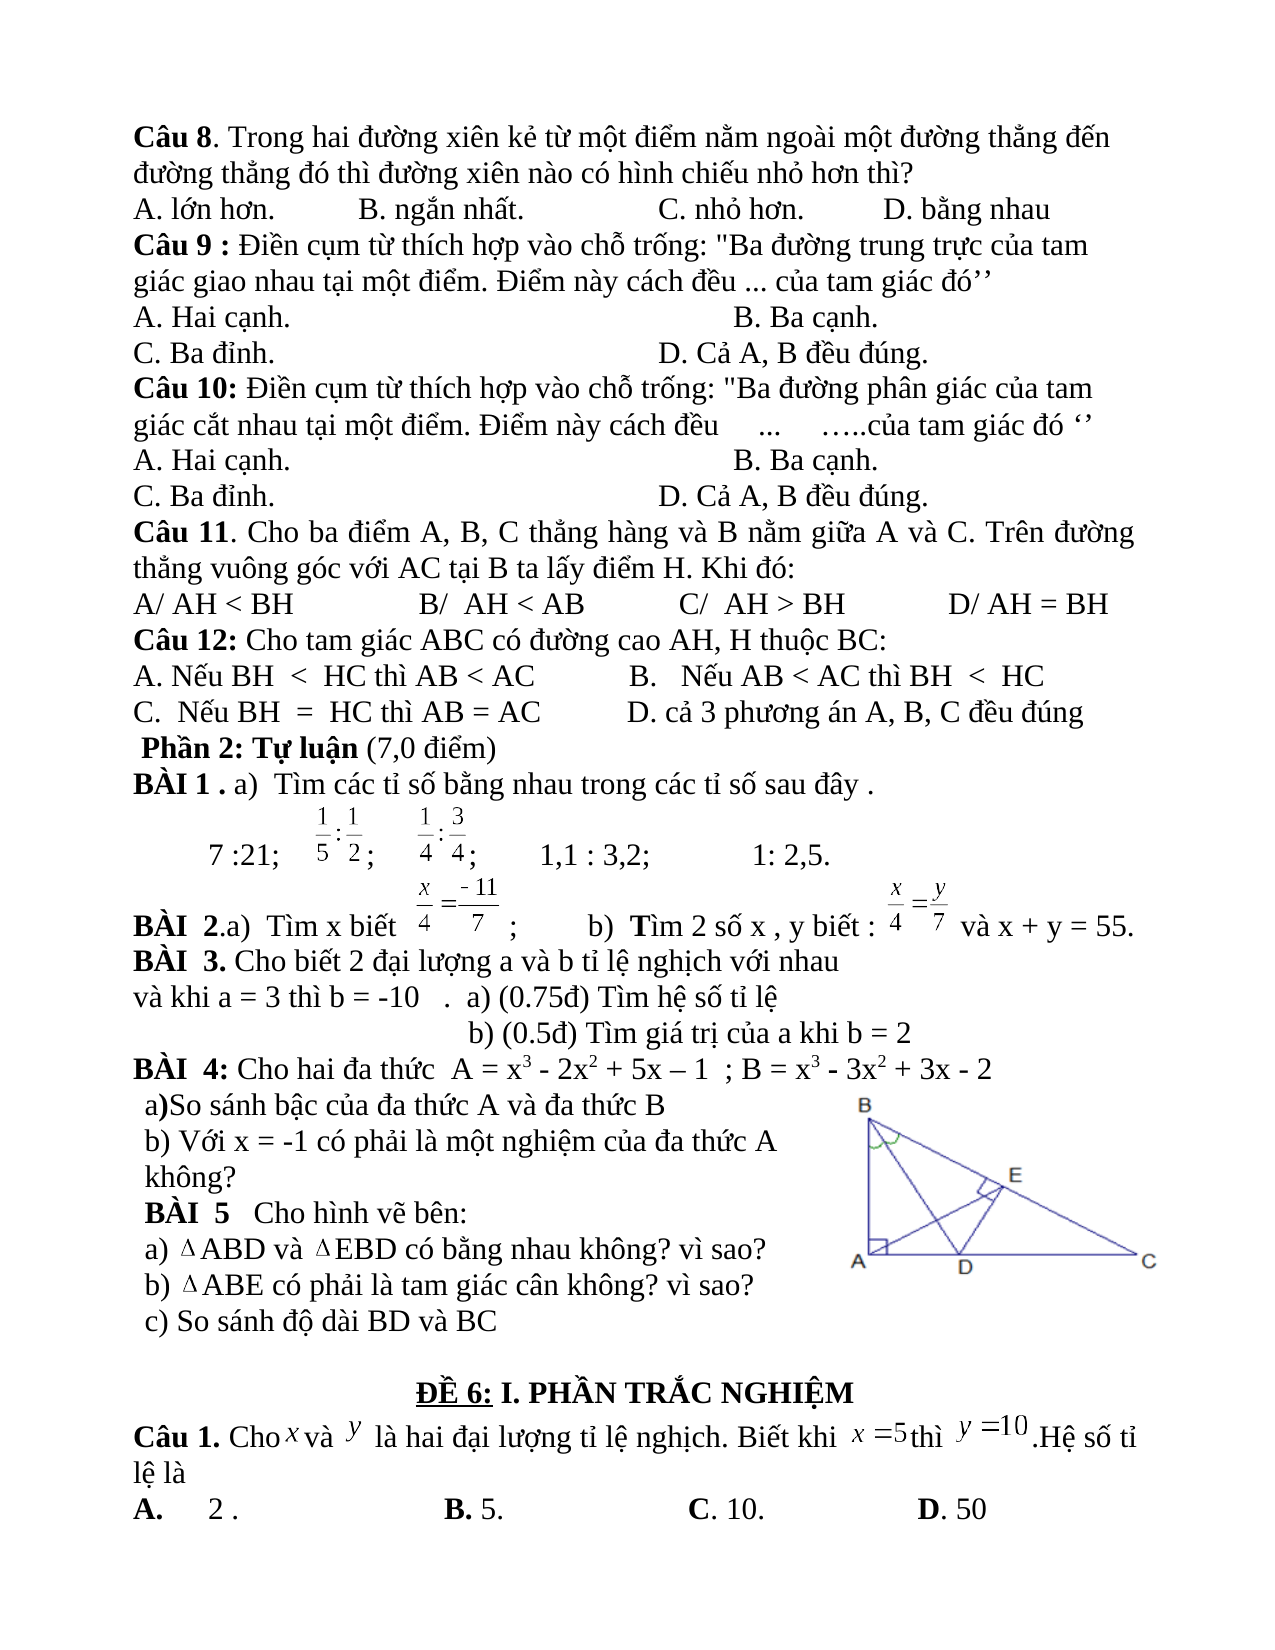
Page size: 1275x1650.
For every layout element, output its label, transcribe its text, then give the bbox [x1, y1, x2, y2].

text Câu 8. Trong hai đường xiên kẻ từ một điểm nằm ngoài một đường thẳng đến đường thẳng đó thì đường xiên nào có hình chiếu nhỏ hơn thì? [133, 118, 1137, 190]
text Phần 2: Tự luận (7,0 điểm) [133, 729, 1137, 765]
text A/ AH < BH B/ AH < AB C/ AH > BH D/ AH = BH [133, 585, 1137, 621]
text b) (0.5đ) Tìm giá trị của a khi b = 2 [133, 1014, 1137, 1051]
text BÀI 4: Cho hai đa thức A = x3 - 2x2 + 5x – 1 ; B = x3 - 3x2 + 3x - 2 [133, 1051, 1137, 1086]
text 7 :21; ; ; 1,1 : 3,2; 1: 2,5. [133, 801, 1137, 872]
text C. Ba đỉnh. D. Cả A, B đều đúng. [133, 478, 1137, 513]
text và khi a = 3 thì b = -10 . a) (0.75đ) Tìm hệ số tỉ lệ [133, 979, 1137, 1014]
text C. Ba đỉnh. D. Cả A, B đều đúng. [133, 334, 1137, 370]
text Câu 9 : Điền cụm từ thích hợp vào chỗ trống: "Ba đường trung trực của tam giác giao nhau tại một điểm. Điểm này cách đều ... của tam giác đó’’ [133, 226, 1137, 298]
text BÀI 2.a) Tìm x biết ; b) Tìm 2 số x , y biết : và x + y = 55. [133, 872, 1137, 943]
text ĐỀ 6: I. PHẦN TRẮC NGHIỆM [133, 1374, 1137, 1410]
table_header a)So sánh bậc của đa thức A và đa thức B b) Với x = -1 có phải là một nghiệm của đa thức A không? BÀI 5 Cho hình vẽ bên: a) ABD và EBD có bằng nhau không? vì sao? b) ABE có phải là tam giác cân không? vì sao? c) So sánh độ dài BD và BC [133, 1086, 824, 1338]
text A. Hai cạnh. B. Ba cạnh. [133, 298, 1137, 334]
text A. Hai cạnh. B. Ba cạnh. [133, 442, 1137, 478]
text A. Nếu BH < HC thì AB < AC B. Nếu AB < AC thì BH < HC [133, 657, 1137, 693]
text Câu 12: Cho tam giác ABC có đường cao AH, H thuộc BC: [133, 621, 1137, 657]
list 2 . B. 5. C. 10. D. 50 [133, 1490, 1137, 1526]
text BÀI 1 . a) Tìm các tỉ số bằng nhau trong các tỉ số sau đây . [133, 765, 1137, 801]
text A. lớn hơn. B. ngắn nhất. C. nhỏ hơn. D. bằng nhau [133, 190, 1137, 226]
picture [835, 1086, 1174, 1279]
text Câu 1. Chovà là hai đại lượng tỉ lệ nghịch. Biết khi thì .Hệ số tỉ lệ là [133, 1410, 1137, 1490]
text Câu 11. Cho ba điểm A, B, C thẳng hàng và B nằm giữa A và C. Trên đường thẳng vuông góc với AC tại B ta lấy điểm H. Khi đó: [133, 513, 1137, 585]
table_header [824, 1086, 1196, 1338]
text BÀI 3. Cho biết 2 đại lượng a và b tỉ lệ nghịch với nhau [133, 943, 1137, 979]
text Câu 10: Điền cụm từ thích hợp vào chỗ trống: "Ba đường phân giác của tam giác cắt nhau tại một điểm. Điểm này cách đều ... …..của tam giác đó ‘’ [133, 370, 1137, 442]
text C. Nếu BH = HC thì AB = AC D. cả 3 phương án A, B, C đều đúng [133, 693, 1137, 729]
